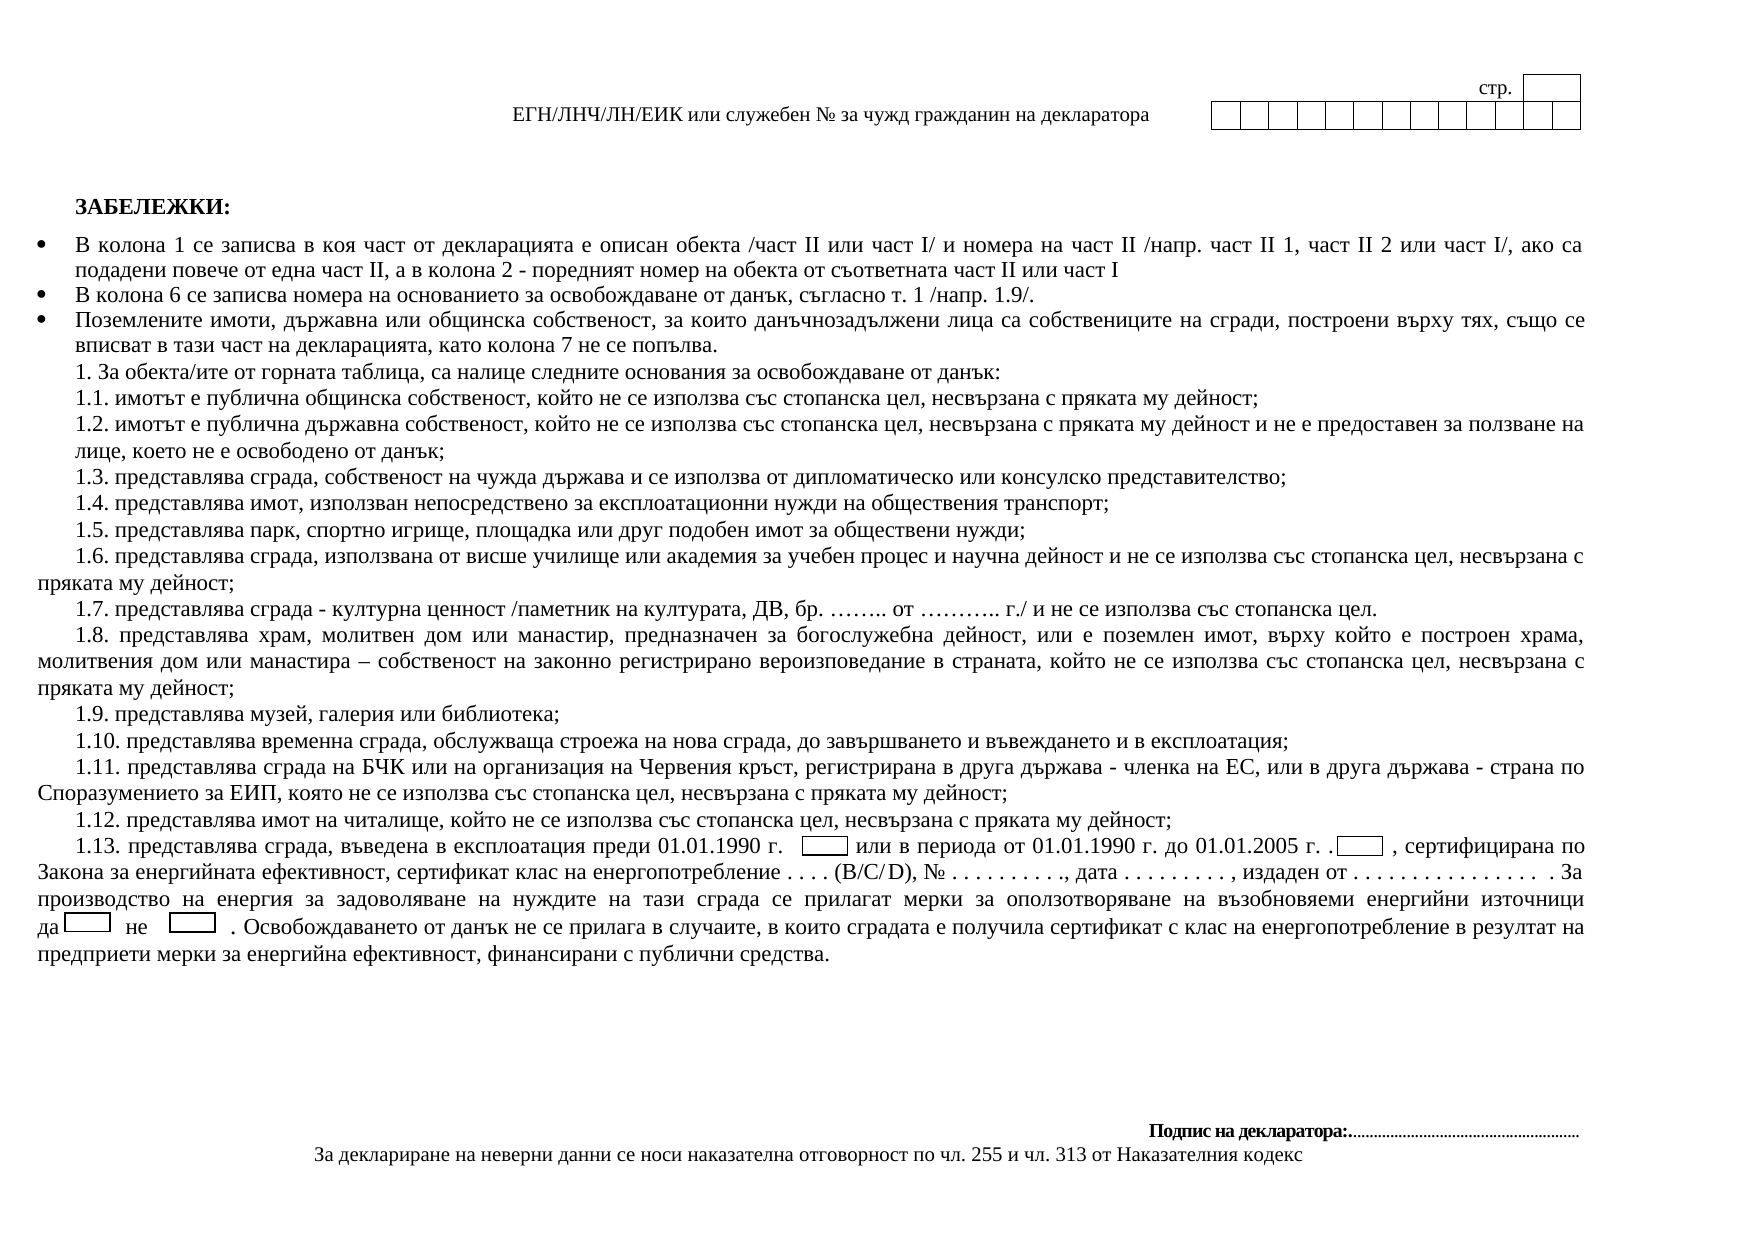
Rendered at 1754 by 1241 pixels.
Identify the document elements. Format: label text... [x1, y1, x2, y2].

list В колона 1 се записва в коя част от декларацията е описан обекта /част ІІ или част І/ и номера на част ІІ /напр. част ІІ 1, част ІІ 2 или част І/, ако са подадени повече от една част ІІ, а в колона 2 - поредният номер на обекта от съответната част ІІ или част І [37, 233, 1588, 283]
text 1.7. представлява сграда - културна ценност /паметник на културата, ДВ, бр. …….. от ……….. г./ и не се използва със стопанска цел. [37, 595, 1588, 621]
text ЗАБЕЛЕЖКИ: [37, 193, 1610, 219]
text 1.8. представлява храм, молитвен дом или манастир, предназначен за богослужебна дейност, или е поземлен имот, върху който е построен храма, молитвения дом или манастира – собственост на законно регистрирано вероизповедание в страната, който не се използва със стопанска цел, несвързана с пряката му дейност; [37, 621, 1588, 700]
text 1.3. представлява сграда, собственост на чужда държава и се използва от дипломатическо или консулско представителство; [37, 463, 1588, 489]
text 1.6. представлява сграда, използвана от висше училище или академия за учебен процес и научна дейност и не се използва със стопанска цел, несвързана с пряката му дейност; [37, 542, 1588, 595]
text 1.4. представлява имот, използван непосредствено за експлоатационни нужди на обществения транспорт; [37, 489, 1588, 516]
text 1.9. представлява музей, галерия или библиотека; [37, 700, 1588, 727]
text 1.12. представлява имот на читалище, който не се използва със стопанска цел, несвързана с пряката му дейност; [37, 806, 1588, 832]
list В колона 6 се записва номера на основанието за освобождаване от данък, съгласно т. 1 /напр. 1.9/. [37, 283, 1588, 308]
text 1.5. представлява парк, спортно игрище, площадка или друг подобен имот за обществени нужди; [37, 516, 1588, 542]
text 1.11. представлява сграда на БЧК или на организация на Червения кръст, регистрирана в друга държава - членка на ЕС, или в друга държава - страна по Споразумението за ЕИП, която не се използва със стопанска цел, несвързана с пряката му дейност; [37, 753, 1588, 806]
list Поземлените имоти, държавна или общинска собственост, за които данъчнозадължени лица са собствениците на сгради, построени върху тях, също се вписват в тази част на декларацията, като колона 7 не се попълва. [37, 308, 1588, 358]
text 1.13. представлява сграда, въведена в експлоатация преди 01.01.1990 г. или в периода от 01.01.1990 г. до 01.01.2005 г. . , сертифицирана по Закона за енергийната ефективност, сертификат клас на енергопотребление . . . . (В/С/D), № . . . . . . . . . ., дата . . . . . . . . . , издаден от . . . . . . . . . . . . . . . . . За производство на енергия за задоволяване на нуждите на тази сграда се прилагат мерки за оползотворяване на възобновяеми енергийни източници да не . Освобождаването от данък не се прилага в случаите, в които сградата е получила сертификат с клас на енергопотребление в резултат на предприети мерки за енергийна ефективност, финансирани с публични средства. [37, 832, 1588, 966]
text 1.2. имотът е публична държавна собственост, който не се използва със стопанска цел, несвързана с пряката му дейност и не е предоставен за ползване на лице, което не е освободено от данък; [75, 410, 1588, 463]
text 1.10. представлява временна сграда, обслужваща строежа на нова сграда, до завършването и въвеждането и в експлоатация; [37, 727, 1588, 753]
text 1. За обекта/ите от горната таблица, са налице следните основания за освобождаване от данък: [37, 358, 1588, 384]
text 1.1. имотът е публична общинска собственост, който не се използва със стопанска цел, несвързана с пряката му дейност; [37, 384, 1588, 410]
